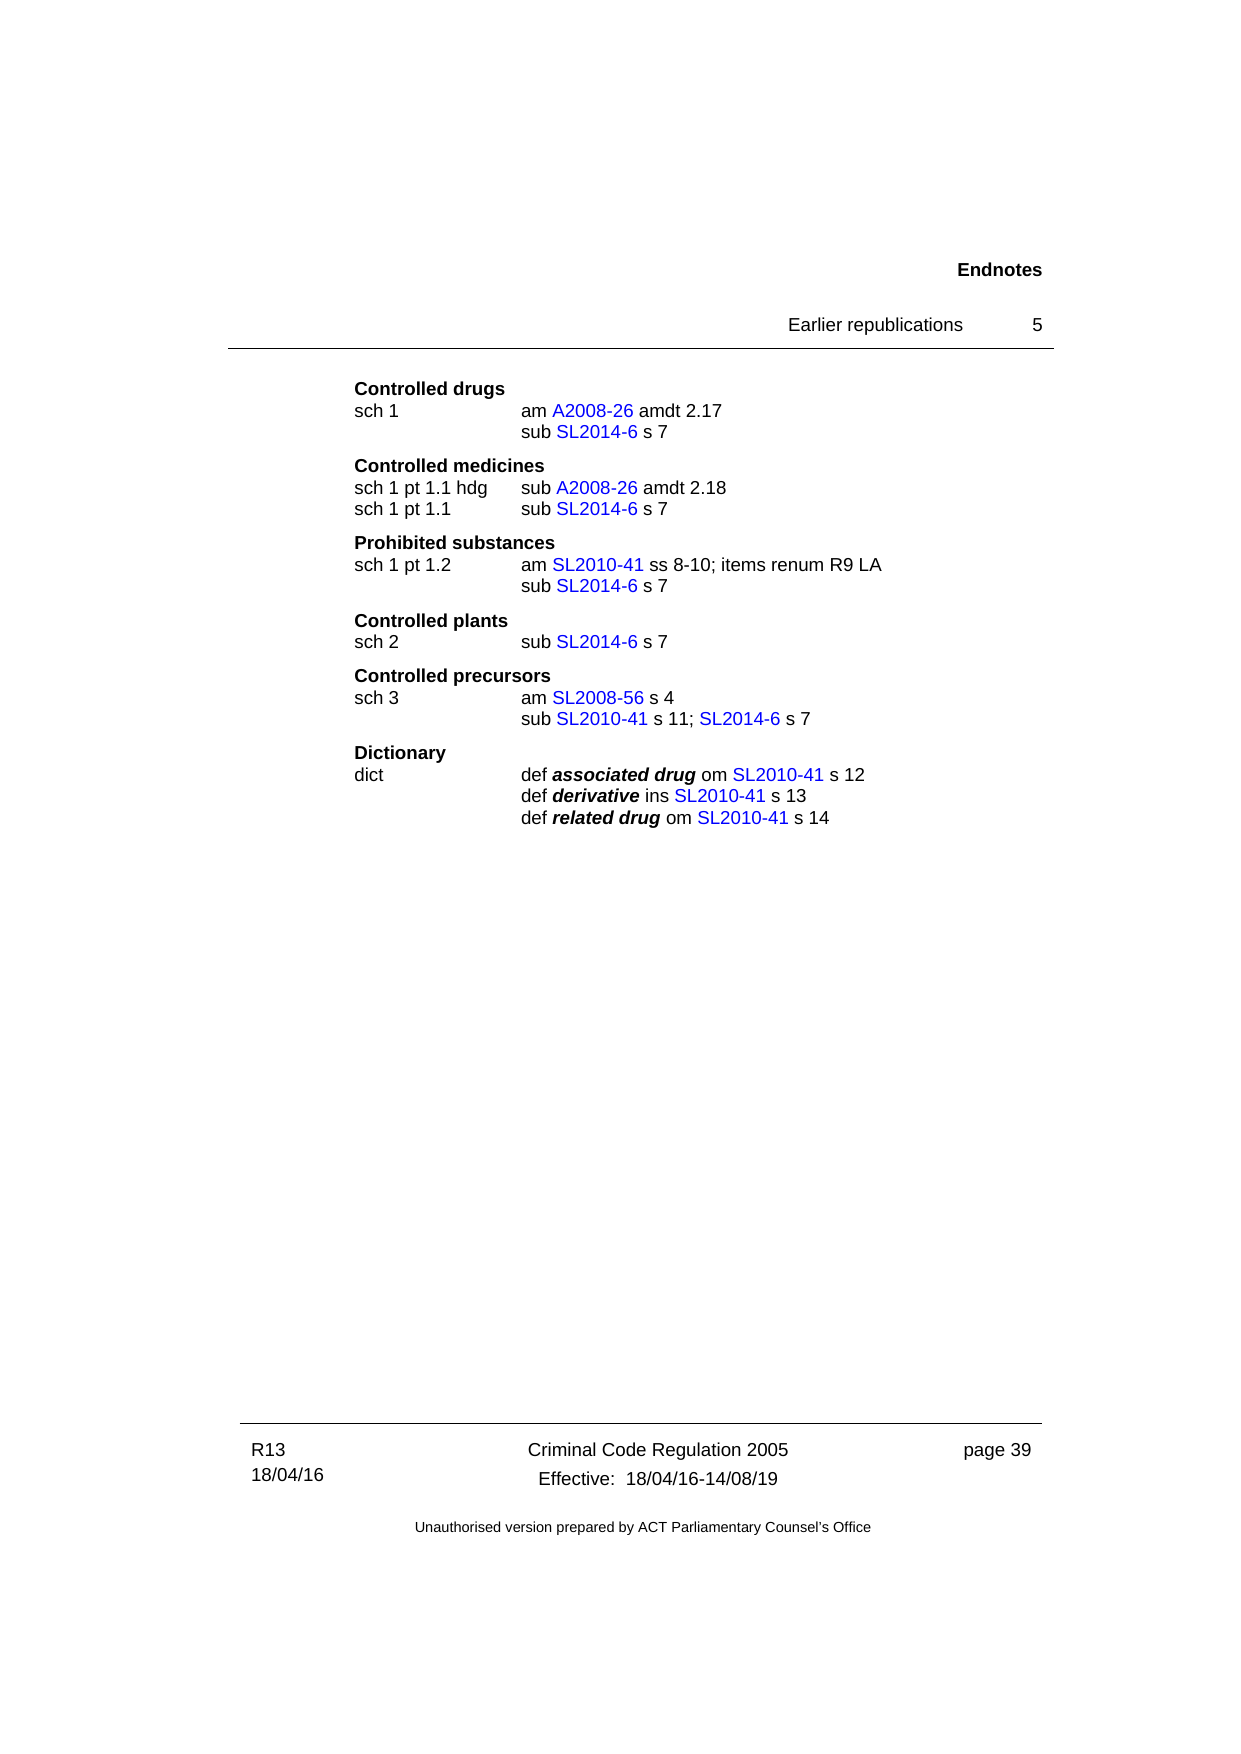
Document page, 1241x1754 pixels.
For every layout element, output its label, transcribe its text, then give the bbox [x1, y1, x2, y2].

text sub SL2010-41 s 11; SL2014-6 s 7 [354, 708, 1042, 730]
text Controlled precursors [354, 665, 1042, 687]
text Prohibited substances [354, 532, 1042, 554]
text Controlled plants [354, 609, 1042, 631]
text sch 1 pt 1.2 am SL2010-41 ss 8-10; items renum R9 LA [354, 554, 1042, 575]
text def derivative ins SL2010-41 s 13 [354, 785, 1042, 807]
text Controlled medicines [354, 455, 1042, 477]
text sch 1 am A2008-26 amdt 2.17 [354, 399, 1042, 421]
text sub SL2014-6 s 7 [354, 575, 1042, 597]
text sch 3 am SL2008-56 s 4 [354, 687, 1042, 708]
text sch 1 pt 1.1 hdg sub A2008-26 amdt 2.18 [354, 477, 1042, 498]
text Controlled drugs [354, 378, 1042, 399]
text sch 1 pt 1.1 sub SL2014-6 s 7 [354, 498, 1042, 520]
text def related drug om SL2010-41 s 14 [354, 807, 1042, 828]
text sch 2 sub SL2014-6 s 7 [354, 631, 1042, 652]
text sub SL2014-6 s 7 [354, 421, 1042, 442]
text dict def associated drug om SL2010-41 s 12 [354, 764, 1042, 785]
text Dictionary [354, 742, 1042, 764]
